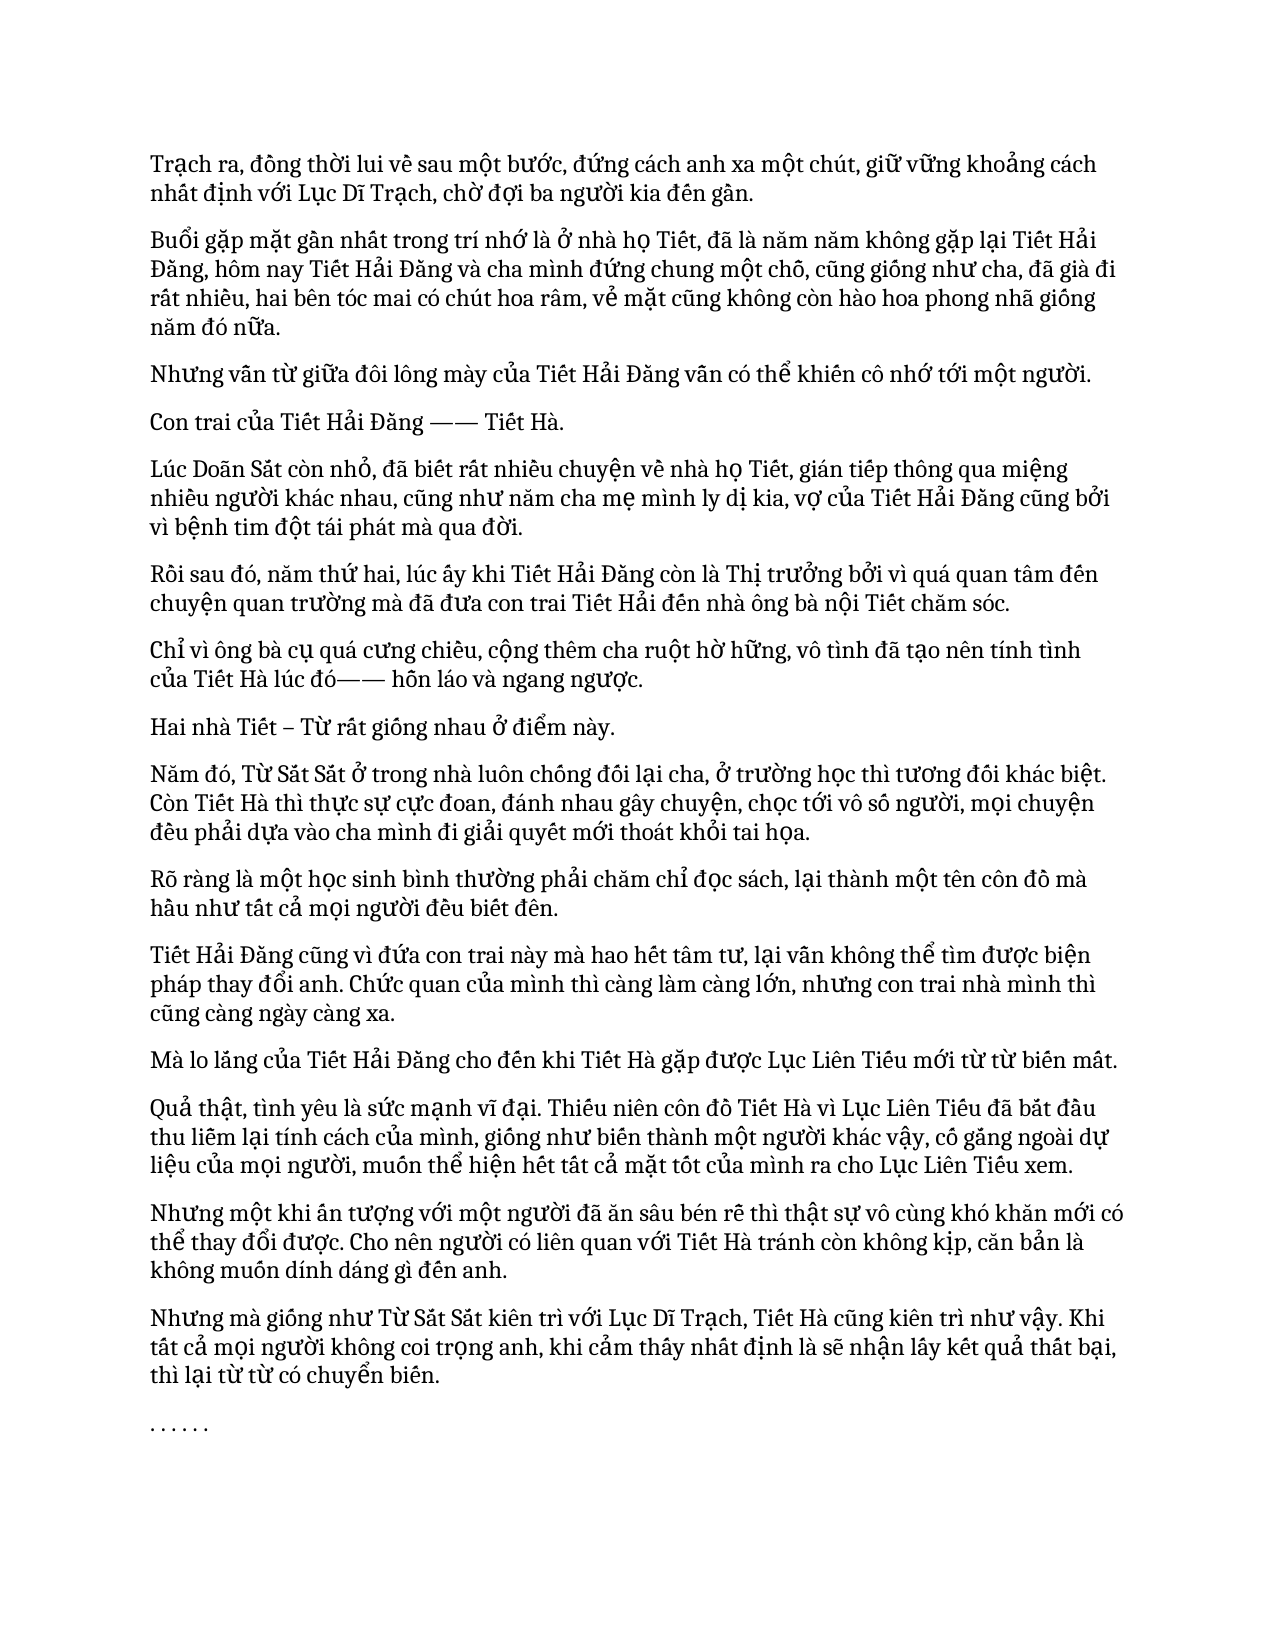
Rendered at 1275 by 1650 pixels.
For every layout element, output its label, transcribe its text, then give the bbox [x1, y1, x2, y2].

text Nhưng mà giống như Từ Sắt Sắt kiên trì với Lục Dĩ Trạch, Tiết Hà cũng kiên trì như vậy. Khi tất cả mọi người không coi trọng anh, khi cảm thấy nhất định là sẽ nhận lấy kết quả thất bại, thì lại từ từ có chuyển biến. [150, 1304, 1125, 1390]
text Năm đó, Từ Sắt Sắt ở trong nhà luôn chống đối lại cha, ở trường học thì tương đối khác biệt. Còn Tiết Hà thì thực sự cực đoan, đánh nhau gây chuyện, chọc tới vô số người, mọi chuyện đều phải dựa vào cha mình đi giải quyết mới thoát khỏi tai họa. [150, 760, 1125, 846]
text Buổi gặp mặt gần nhất trong trí nhớ là ở nhà họ Tiết, đã là năm năm không gặp lại Tiết Hải Đằng, hôm nay Tiết Hải Đằng và cha mình đứng chung một chỗ, cũng giống như cha, đã già đi rất nhiều, hai bên tóc mai có chút hoa râm, vẻ mặt cũng không còn hào hoa phong nhã giống năm đó nữa. [150, 226, 1125, 341]
text Tiết Hải Đằng cũng vì đứa con trai này mà hao hết tâm tư, lại vẫn không thể tìm được biện pháp thay đổi anh. Chức quan của mình thì càng làm càng lớn, nhưng con trai nhà mình thì cũng càng ngày càng xa. [150, 941, 1125, 1027]
text Con trai của Tiết Hải Đằng —— Tiết Hà. [150, 407, 1125, 436]
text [150, 150, 1125, 207]
text Chỉ vì ông bà cụ quá cưng chiều, cộng thêm cha ruột hờ hững, vô tình đã tạo nên tính tình của Tiết Hà lúc đó—— hỗn láo và ngang ngược. [150, 636, 1125, 694]
text Hai nhà Tiết – Từ rất giống nhau ở điểm này. [150, 712, 1125, 741]
text Mà lo lắng của Tiết Hải Đằng cho đến khi Tiết Hà gặp được Lục Liên Tiếu mới từ từ biến mất. [150, 1046, 1125, 1075]
text Lúc Doãn Sắt còn nhỏ, đã biết rất nhiều chuyện về nhà họ Tiết, gián tiếp thông qua miệng nhiều người khác nhau, cũng như năm cha mẹ mình ly dị kia, vợ của Tiết Hải Đằng cũng bởi vì bệnh tim đột tái phát mà qua đời. [150, 455, 1125, 541]
text Quả thật, tình yêu là sức mạnh vĩ đại. Thiếu niên côn đồ Tiết Hà vì Lục Liên Tiếu đã bắt đầu thu liễm lại tính cách của mình, giống như biến thành một người khác vậy, cố gắng ngoài dự liệu của mọi người, muốn thể hiện hết tất cả mặt tốt của mình ra cho Lục Liên Tiếu xem. [150, 1094, 1125, 1180]
text . . . . . . [150, 1409, 1125, 1437]
text Rõ ràng là một học sinh bình thường phải chăm chỉ đọc sách, lại thành một tên côn đồ mà hầu như tất cả mọi người đều biết đên. [150, 865, 1125, 922]
text Rồi sau đó, năm thứ hai, lúc ấy khi Tiết Hải Đằng còn là Thị trưởng bởi vì quá quan tâm đến chuyện quan trường mà đã đưa con trai Tiết Hải đến nhà ông bà nội Tiết chăm sóc. [150, 560, 1125, 617]
text Nhưng vẫn từ giữa đôi lông mày của Tiết Hải Đằng vẫn có thể khiến cô nhớ tới một người. [150, 360, 1125, 389]
text Nhưng một khi ấn tượng với một người đã ăn sâu bén rễ thì thật sự vô cùng khó khăn mới có thể thay đổi được. Cho nên người có liên quan với Tiết Hà tránh còn không kịp, căn bản là không muốn dính dáng gì đến anh. [150, 1199, 1125, 1285]
